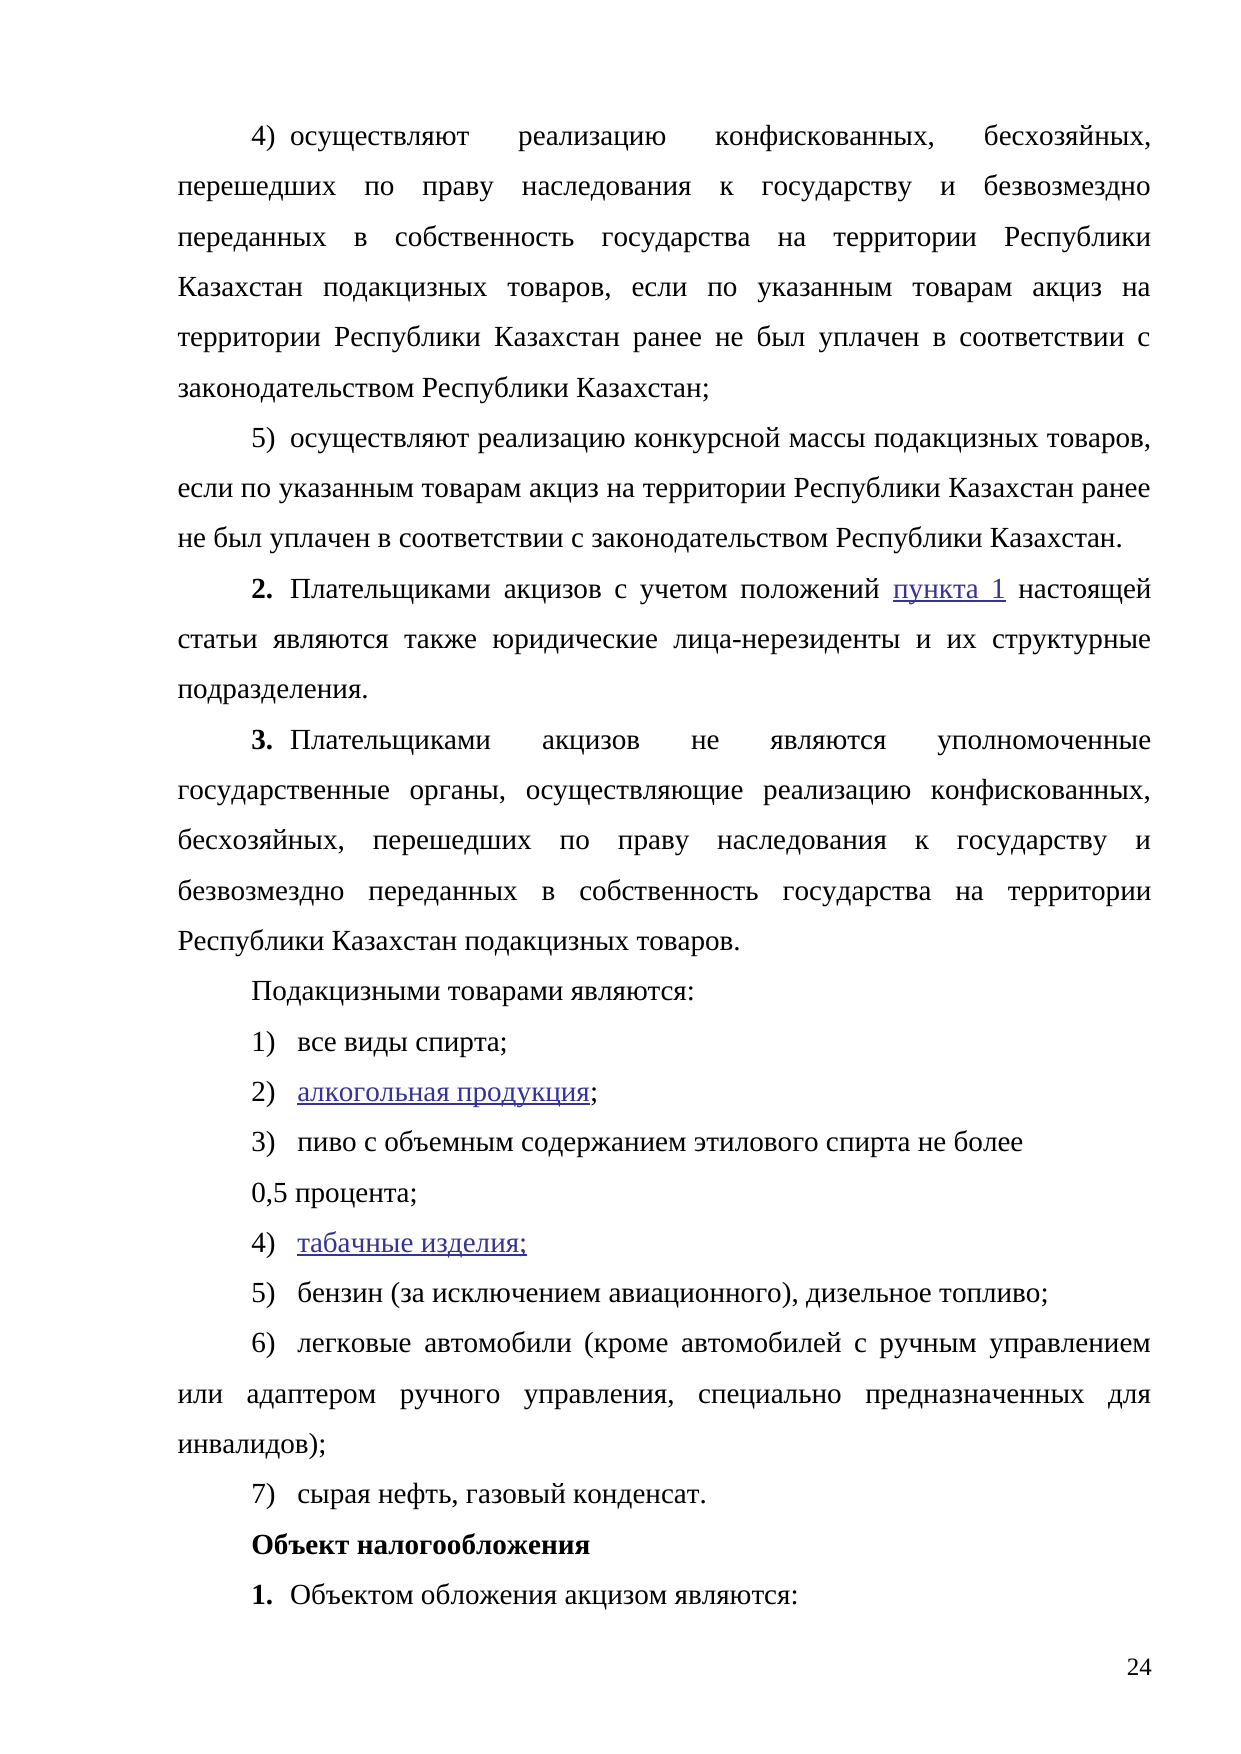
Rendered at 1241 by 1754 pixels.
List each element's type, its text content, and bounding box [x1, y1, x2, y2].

list осуществляют реализацию конкурсной массы подакцизных товаров, если по указанным товарам акциз на территории Республики Казахстан ранее не был уплачен в соответствии с законодательством Республики Казахстан. [177, 420, 1152, 554]
list сырая нефть, газовый конденсат. [177, 1477, 1152, 1510]
list все виды спирта; [177, 1024, 1152, 1057]
list Плательщиками акцизов не являются уполномоченные государственные органы, осуществляющие реализацию конфискованных, бесхозяйных, перешедших по праву наследования к государству и безвозмездно переданных в собственность государства на территории Республики Казахстан подакцизных товаров. [177, 722, 1152, 957]
text Подакцизными товарами являются: [177, 973, 1152, 1007]
list алкогольная продукция; [177, 1074, 1152, 1108]
text 0,5 процента; [177, 1175, 1152, 1208]
list Объектом обложения акцизом являются: [177, 1577, 1152, 1611]
list табачные изделия; [177, 1225, 1152, 1258]
subtitle Объект налогообложения [177, 1527, 1152, 1560]
list бензин (за исключением авиационного), дизельное топливо; [177, 1275, 1152, 1309]
list пиво с объемным содержанием этилового спирта не более [177, 1124, 1152, 1158]
list осуществляют реализацию конфискованных, бесхозяйных, перешедших по праву наследования к государству и безвозмездно переданных в собственность государства на территории Республики Казахстан подакцизных товаров, если по указанным товарам акциз на территории Республики Казахстан ранее не был уплачен в соответствии с законодательством Республики Казахстан; [177, 118, 1152, 403]
list легковые автомобили (кроме автомобилей с ручным управлением или адаптером ручного управления, специально предназначенных для инвалидов); [177, 1326, 1152, 1460]
list Плательщиками акцизов с учетом положений пункта 1 настоящей статьи являются также юридические лица-нерезиденты и их структурные подразделения. [177, 571, 1152, 705]
